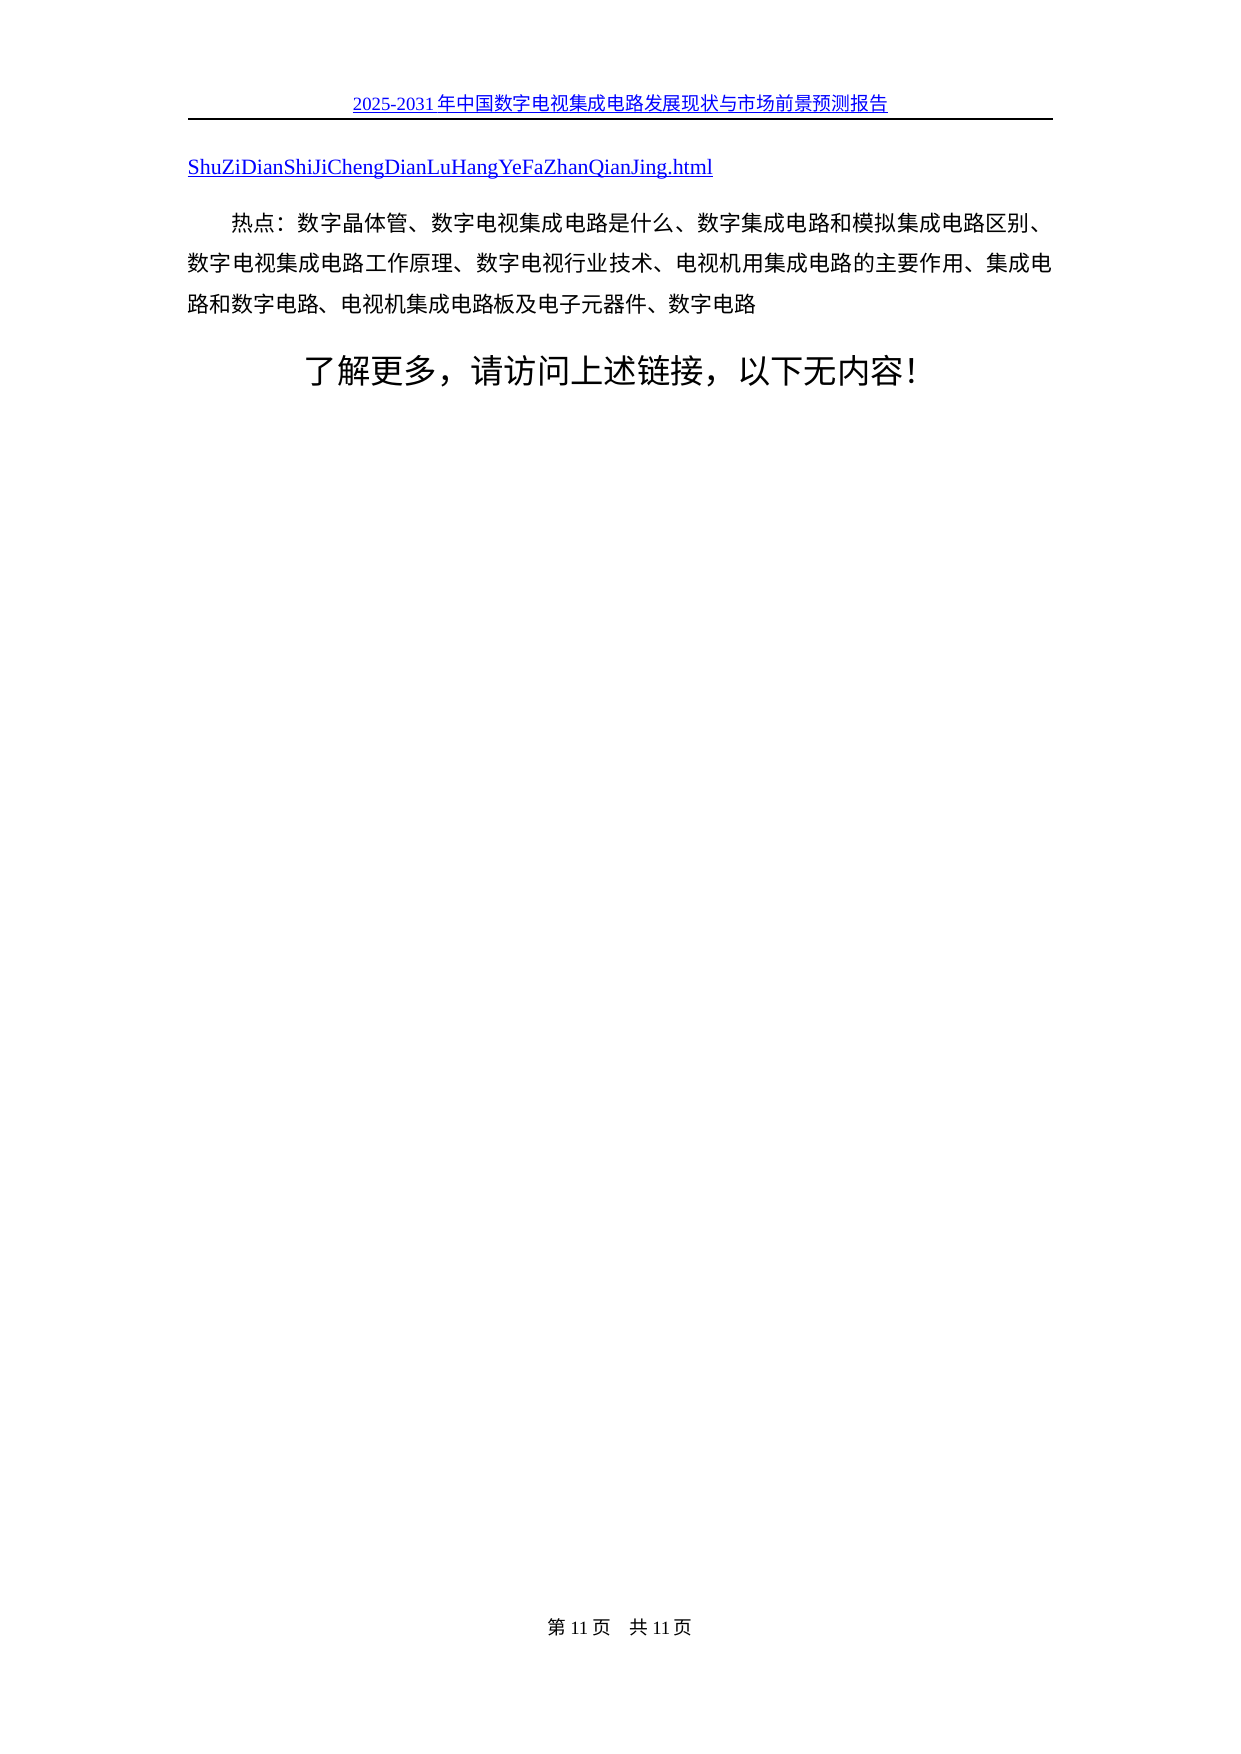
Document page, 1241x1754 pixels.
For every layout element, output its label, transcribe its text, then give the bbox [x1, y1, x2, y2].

text 热点：数字晶体管、数字电视集成电路是什么、数字集成电路和模拟集成电路区别、数字电视集成电路工作原理、数字电视行业技术、电视机用集成电路的主要作用、集成电路和数字电路、电视机集成电路板及电子元器件、数字电路 [187, 205, 1053, 319]
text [187, 150, 1053, 183]
title 了解更多，请访问上述链接，以下无内容！ [187, 337, 1053, 402]
